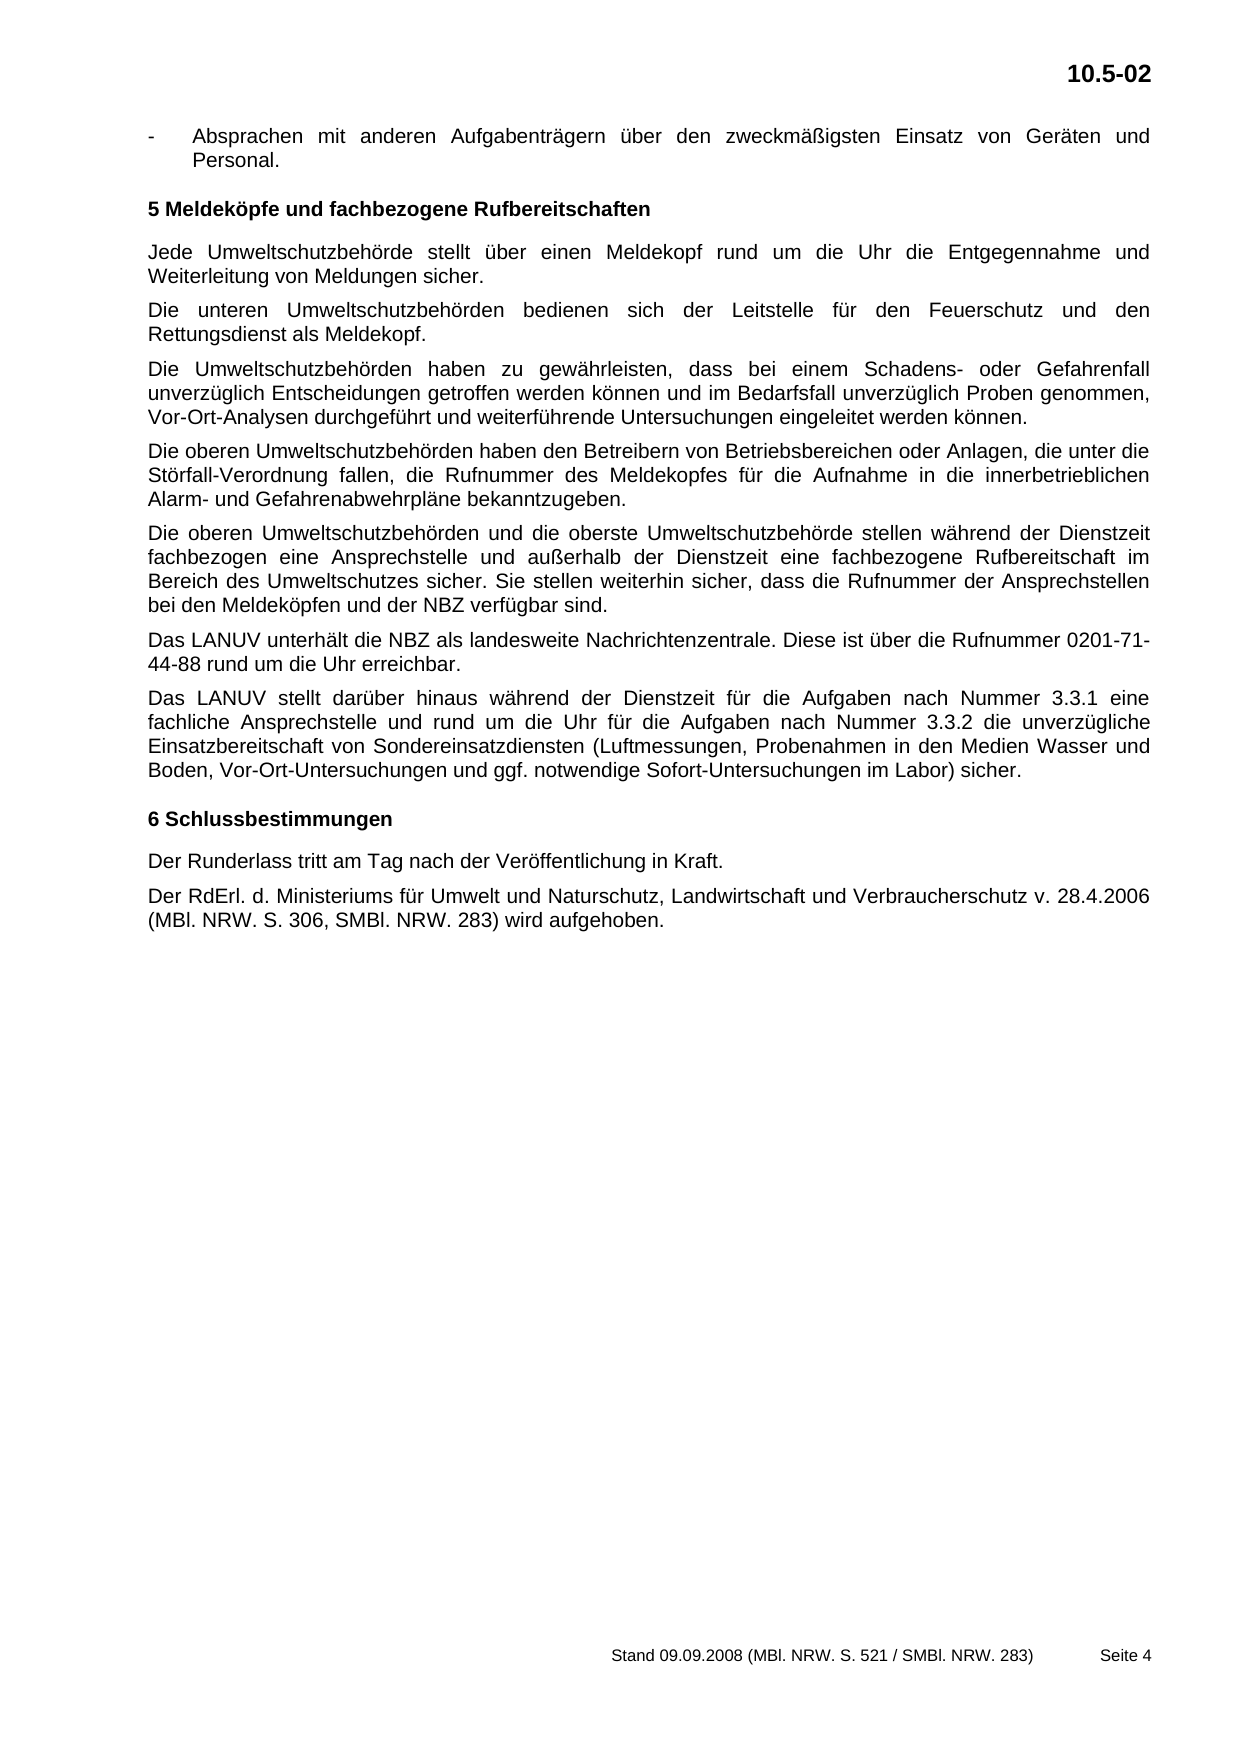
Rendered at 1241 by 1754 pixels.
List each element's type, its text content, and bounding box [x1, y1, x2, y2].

text Das LANUV unterhält die NBZ als landesweite Nachrichtenzentrale. Diese ist über die Rufnummer 0201-71-44-88 rund um die Uhr erreichbar. [148, 627, 1152, 675]
text Das LANUV stellt darüber hinaus während der Dienstzeit für die Aufgaben nach Nummer 3.3.1 eine fachliche Ansprechstelle und rund um die Uhr für die Aufgaben nach Nummer 3.3.2 die unverzügliche Einsatzbereitschaft von Sondereinsatzdiensten (Luftmessungen, Probenahmen in den Medien Wasser und Boden, Vor-Ort-Untersuchungen und ggf. notwendige Sofort-Untersuchungen im Labor) sicher. [148, 686, 1152, 782]
text Der Runderlass tritt am Tag nach der Veröffentlichung in Kraft. [148, 849, 1152, 873]
text Die oberen Umweltschutzbehörden und die oberste Umweltschutzbehörde stellen während der Dienstzeit fachbezogen eine Ansprechstelle und außerhalb der Dienstzeit eine fachbezogene Rufbereitschaft im Bereich des Umweltschutzes sicher. Sie stellen weiterhin sicher, dass die Rufnummer der Ansprechstellen bei den Meldeköpfen und der NBZ verfügbar sind. [148, 521, 1152, 617]
text Der RdErl. d. Ministeriums für Umwelt und Naturschutz, Landwirtschaft und Verbraucherschutz v. 28.4.2006 (MBl. NRW. S. 306, SMBl. NRW. 283) wird aufgehoben. [148, 884, 1152, 932]
text Die unteren Umweltschutzbehörden bedienen sich der Leitstelle für den Feuerschutz und den Rettungsdienst als Meldekopf. [148, 298, 1152, 346]
subtitle 6 Schlussbestimmungen [148, 807, 1152, 831]
text Die Umweltschutzbehörden haben zu gewährleisten, dass bei einem Schadens- oder Gefahrenfall unverzüglich Entscheidungen getroffen werden können und im Bedarfsfall unverzüglich Proben genommen, Vor-Ort-Analysen durchgeführt und weiterführende Untersuchungen eingeleitet werden können. [148, 357, 1152, 428]
text Die oberen Umweltschutzbehörden haben den Betreibern von Betriebsbereichen oder Anlagen, die unter die Störfall-Verordnung fallen, die Rufnummer des Meldekopfes für die Aufnahme in die innerbetrieblichen Alarm- und Gefahrenabwehrpläne bekanntzugeben. [148, 439, 1152, 511]
text Jede Umweltschutzbehörde stellt über einen Meldekopf rund um die Uhr die Entgegennahme und Weiterleitung von Meldungen sicher. [148, 240, 1152, 288]
text - Absprachen mit anderen Aufgabenträgern über den zweckmäßigsten Einsatz von Geräten und Personal. [148, 124, 1152, 172]
subtitle 5 Meldeköpfe und fachbezogene Rufbereitschaften [148, 197, 1152, 221]
